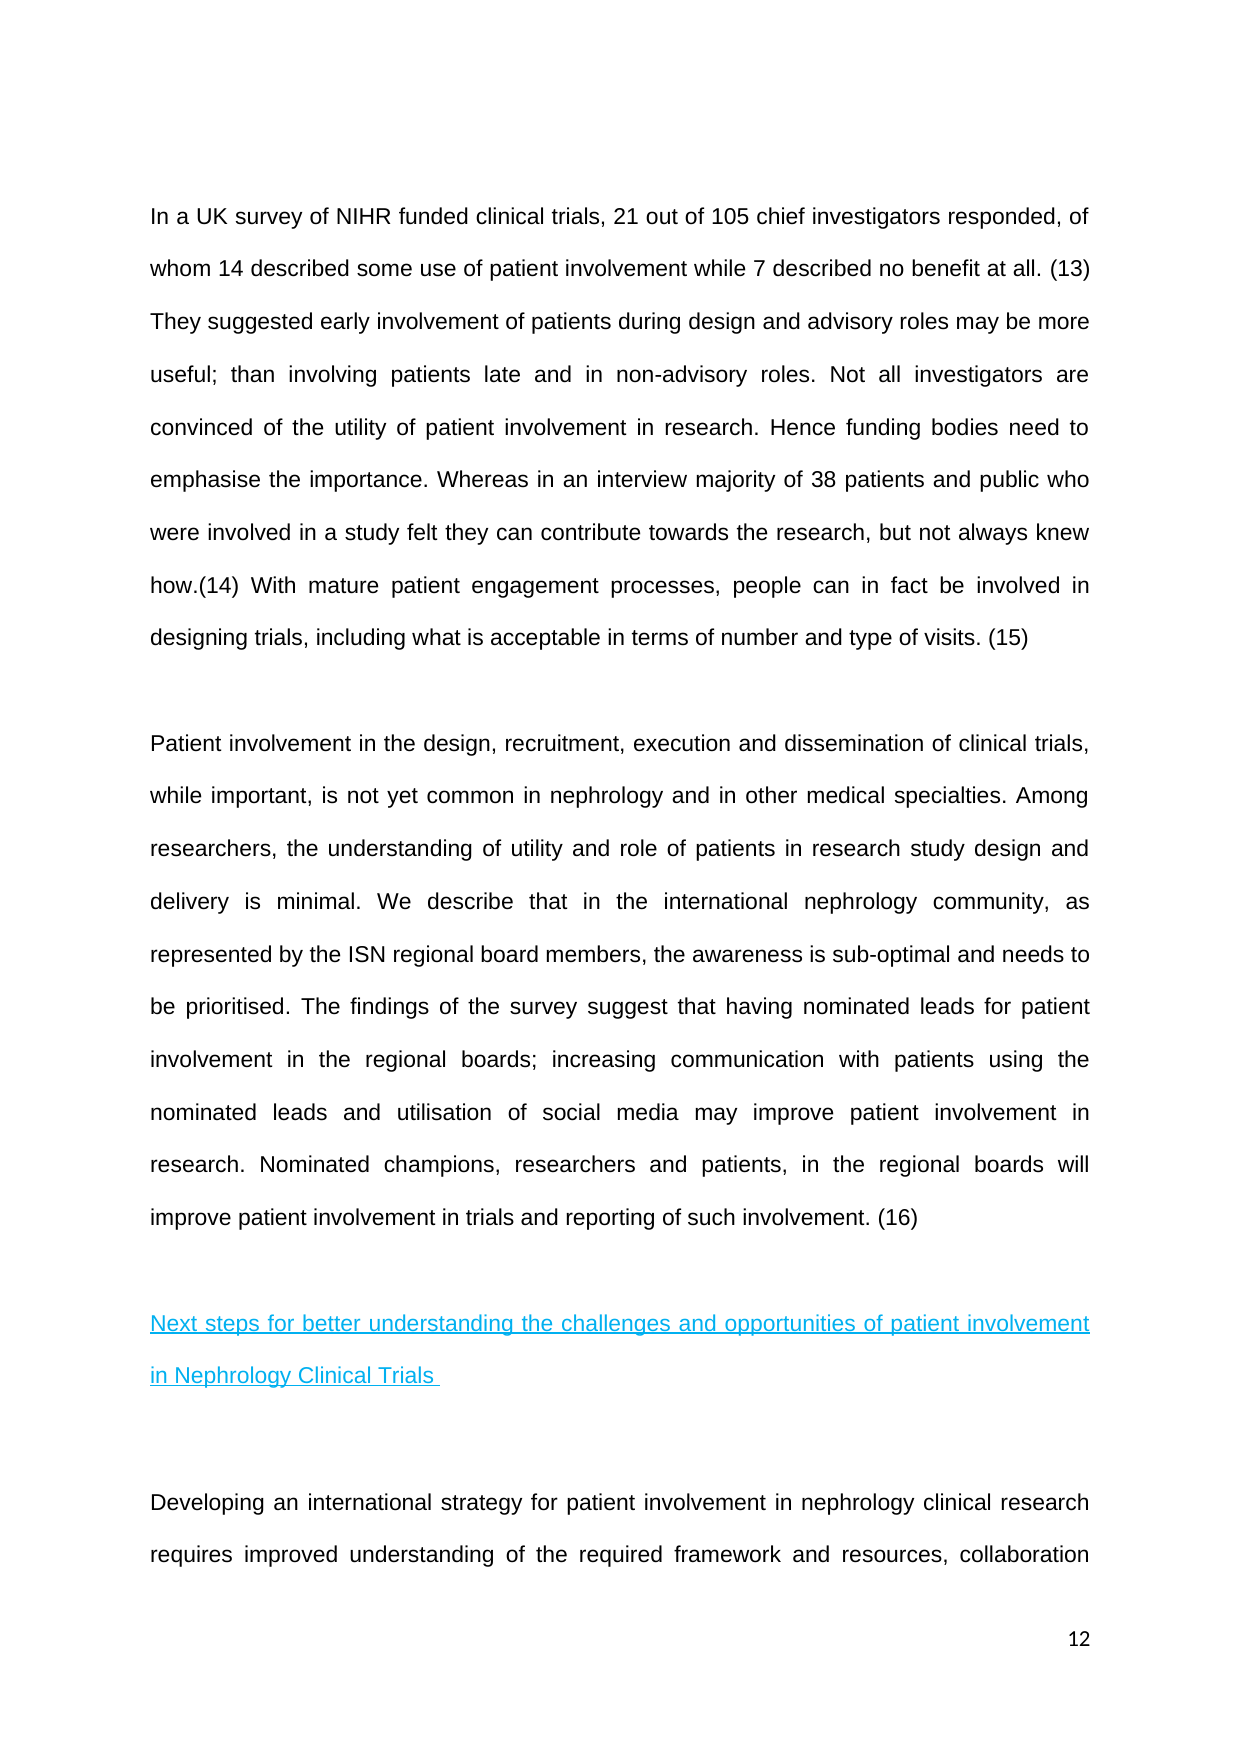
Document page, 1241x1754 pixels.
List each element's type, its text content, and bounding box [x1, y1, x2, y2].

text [150, 1488, 1090, 1568]
text In a UK survey of NIHR funded clinical trials, 21 out of 105 chief investigators responded, of whom 14 described some use of patient involvement while 7 described no benefit at all. (13) They suggested early involvement of patients during design and advisory roles may be more useful; than involving patients late and in non-advisory roles. Not all investigators are convinced of the utility of patient involvement in research. Hence funding bodies need to emphasise the importance. Whereas in an interview majority of 38 patients and public who were involved in a study felt they can contribute towards the research, but not always knew how.(14) With mature patient engagement processes, people can in fact be involved in designing trials, including what is acceptable in terms of number and type of visits. (15) [150, 203, 1090, 651]
text Patient involvement in the design, recruitment, execution and dissemination of clinical trials, while important, is not yet common in nephrology and in other medical specialties. Among researchers, the understanding of utility and role of patients in research study design and delivery is minimal. We describe that in the international nephrology community, as represented by the ISN regional board members, the awareness is sub-optimal and needs to be prioritised. The findings of the survey suggest that having nominated leads for patient involvement in the regional boards; increasing communication with patients using the nominated leads and utilisation of social media may improve patient involvement in research. Nominated champions, researchers and patients, in the regional boards will improve patient involvement in trials and reporting of such involvement. (16) [150, 730, 1090, 1231]
text Next steps for better understanding the challenges and opportunities of patient involvement in Nephrology Clinical Trials [150, 1334, 1090, 1389]
text Next steps for better understanding the challenges and opportunities of patient involvement in Nephrology Clinical Trials [150, 1309, 1090, 1332]
